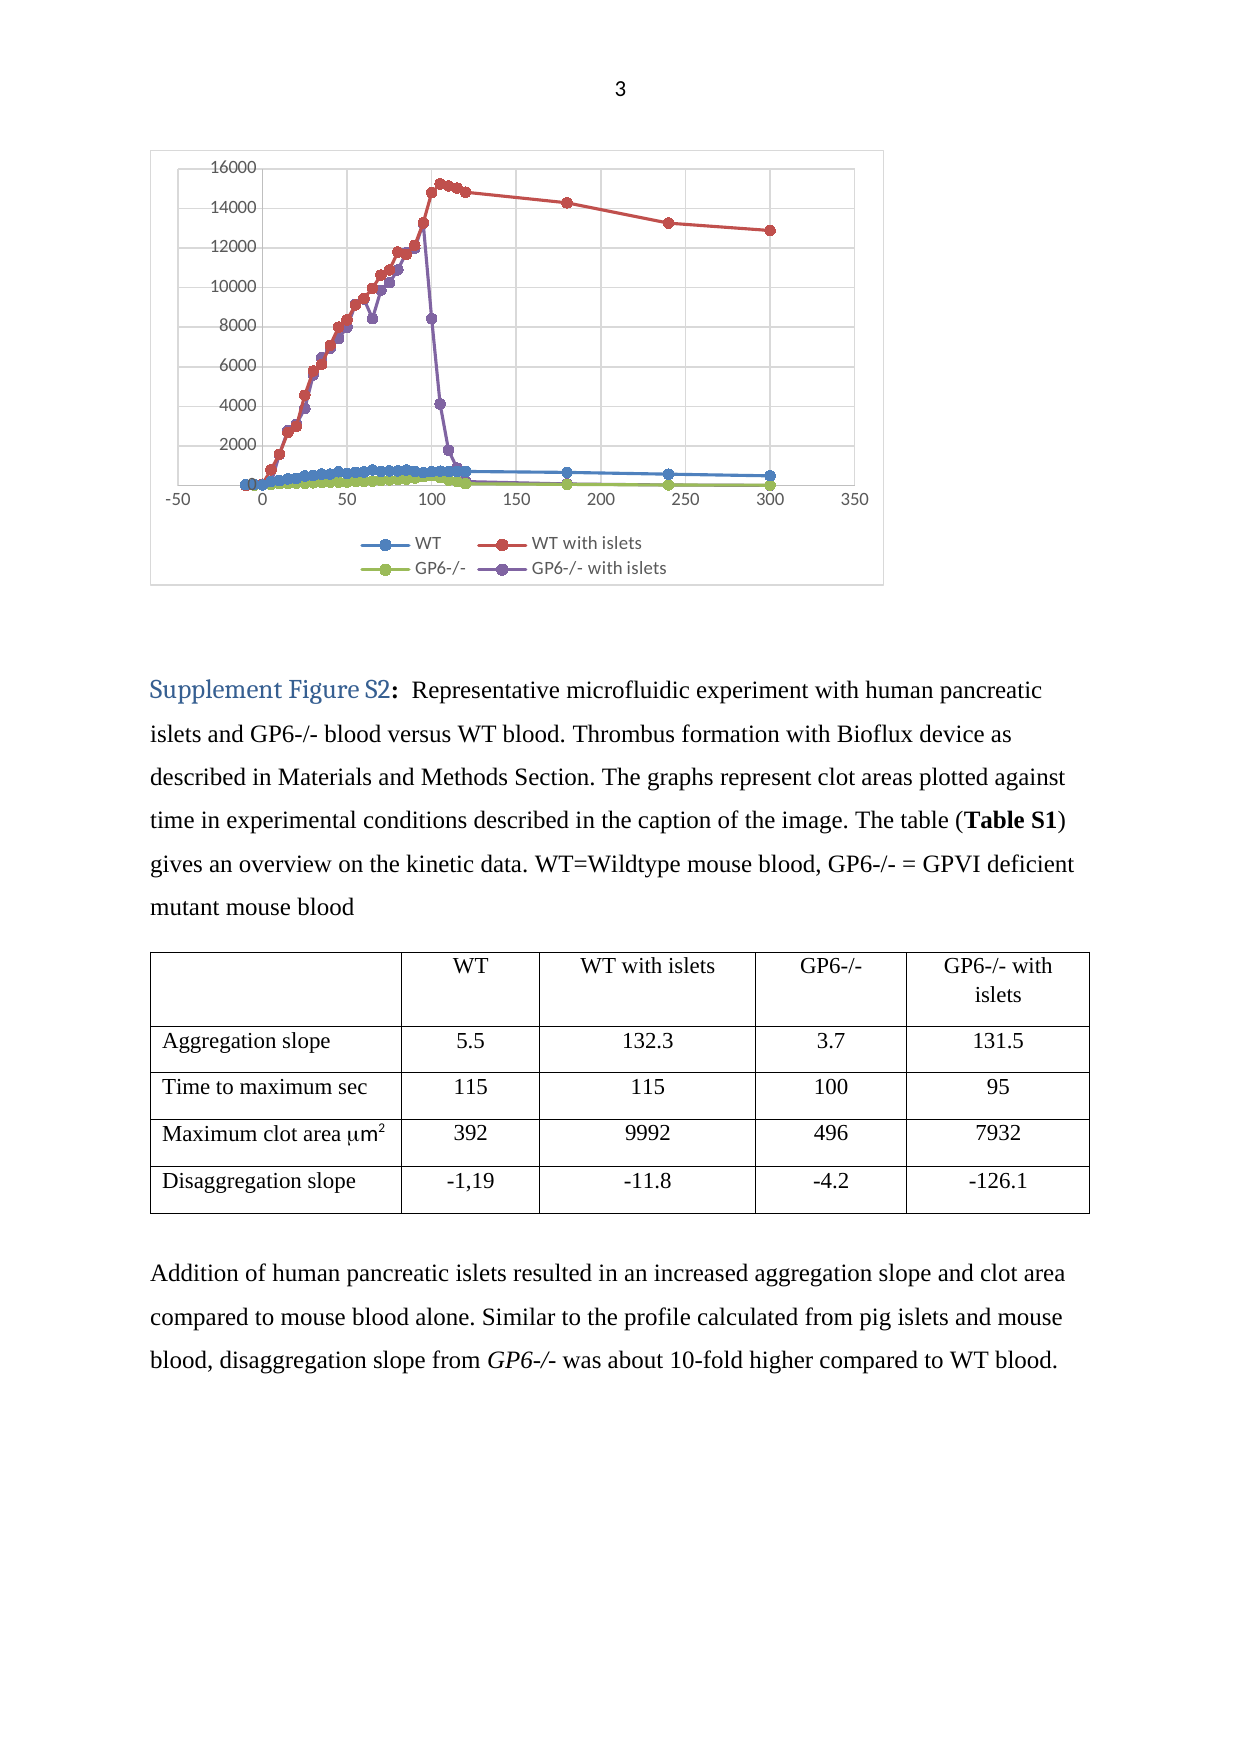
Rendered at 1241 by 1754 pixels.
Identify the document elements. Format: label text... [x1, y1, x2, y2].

table_cell 100 [756, 1073, 906, 1118]
table_cell 131.5 [907, 1027, 1089, 1072]
table_cell -4.2 [756, 1167, 906, 1212]
table_cell Aggregation slope [151, 1027, 401, 1072]
table_cell Time to maximum sec [151, 1073, 401, 1118]
table_cell 95 [907, 1073, 1089, 1118]
table_cell 5.5 [402, 1027, 539, 1072]
table_cell 132.3 [540, 1027, 755, 1072]
table_cell 496 [756, 1120, 906, 1166]
table_cell 3.7 [756, 1027, 906, 1072]
table_cell 115 [402, 1073, 539, 1118]
text Supplement Figure S2: Representative microfluidic experiment with human pancreatic islets and GP6-/- blood versus WT blood. Thrombus formation with Bioflux device as described in Materials and Methods Section. The graphs represent clot areas plotted against time in experimental conditions described in the caption of the image. The table (Table S1) gives an overview on the kinetic data. WT=Wildtype mouse blood, GP6-/- = GPVI deficient mutant mouse blood [150, 674, 1090, 921]
table_cell -11.8 [540, 1167, 755, 1212]
table_header GP6-/- with islets [907, 953, 1089, 1026]
table_header GP6-/- [756, 953, 906, 1026]
table_cell 392 [402, 1120, 539, 1166]
table_header WT [402, 953, 539, 1026]
table_header [151, 953, 401, 1026]
table_cell Maximum clot area m2 [151, 1120, 401, 1166]
table_header WT with islets [540, 953, 755, 1026]
text Addition of human pancreatic islets resulted in an increased aggregation slope and clot area compared to mouse blood alone. Similar to the profile calculated from pig islets and mouse blood, disaggregation slope from GP6-/- was about 10-fold higher compared to WT blood. [150, 1258, 1090, 1373]
table_cell 115 [540, 1073, 755, 1118]
table_cell 7932 [907, 1120, 1089, 1166]
table_cell 9992 [540, 1120, 755, 1166]
table_cell -1,19 [402, 1167, 539, 1212]
table_cell -126.1 [907, 1167, 1089, 1212]
table_cell Disaggregation slope [151, 1167, 401, 1212]
